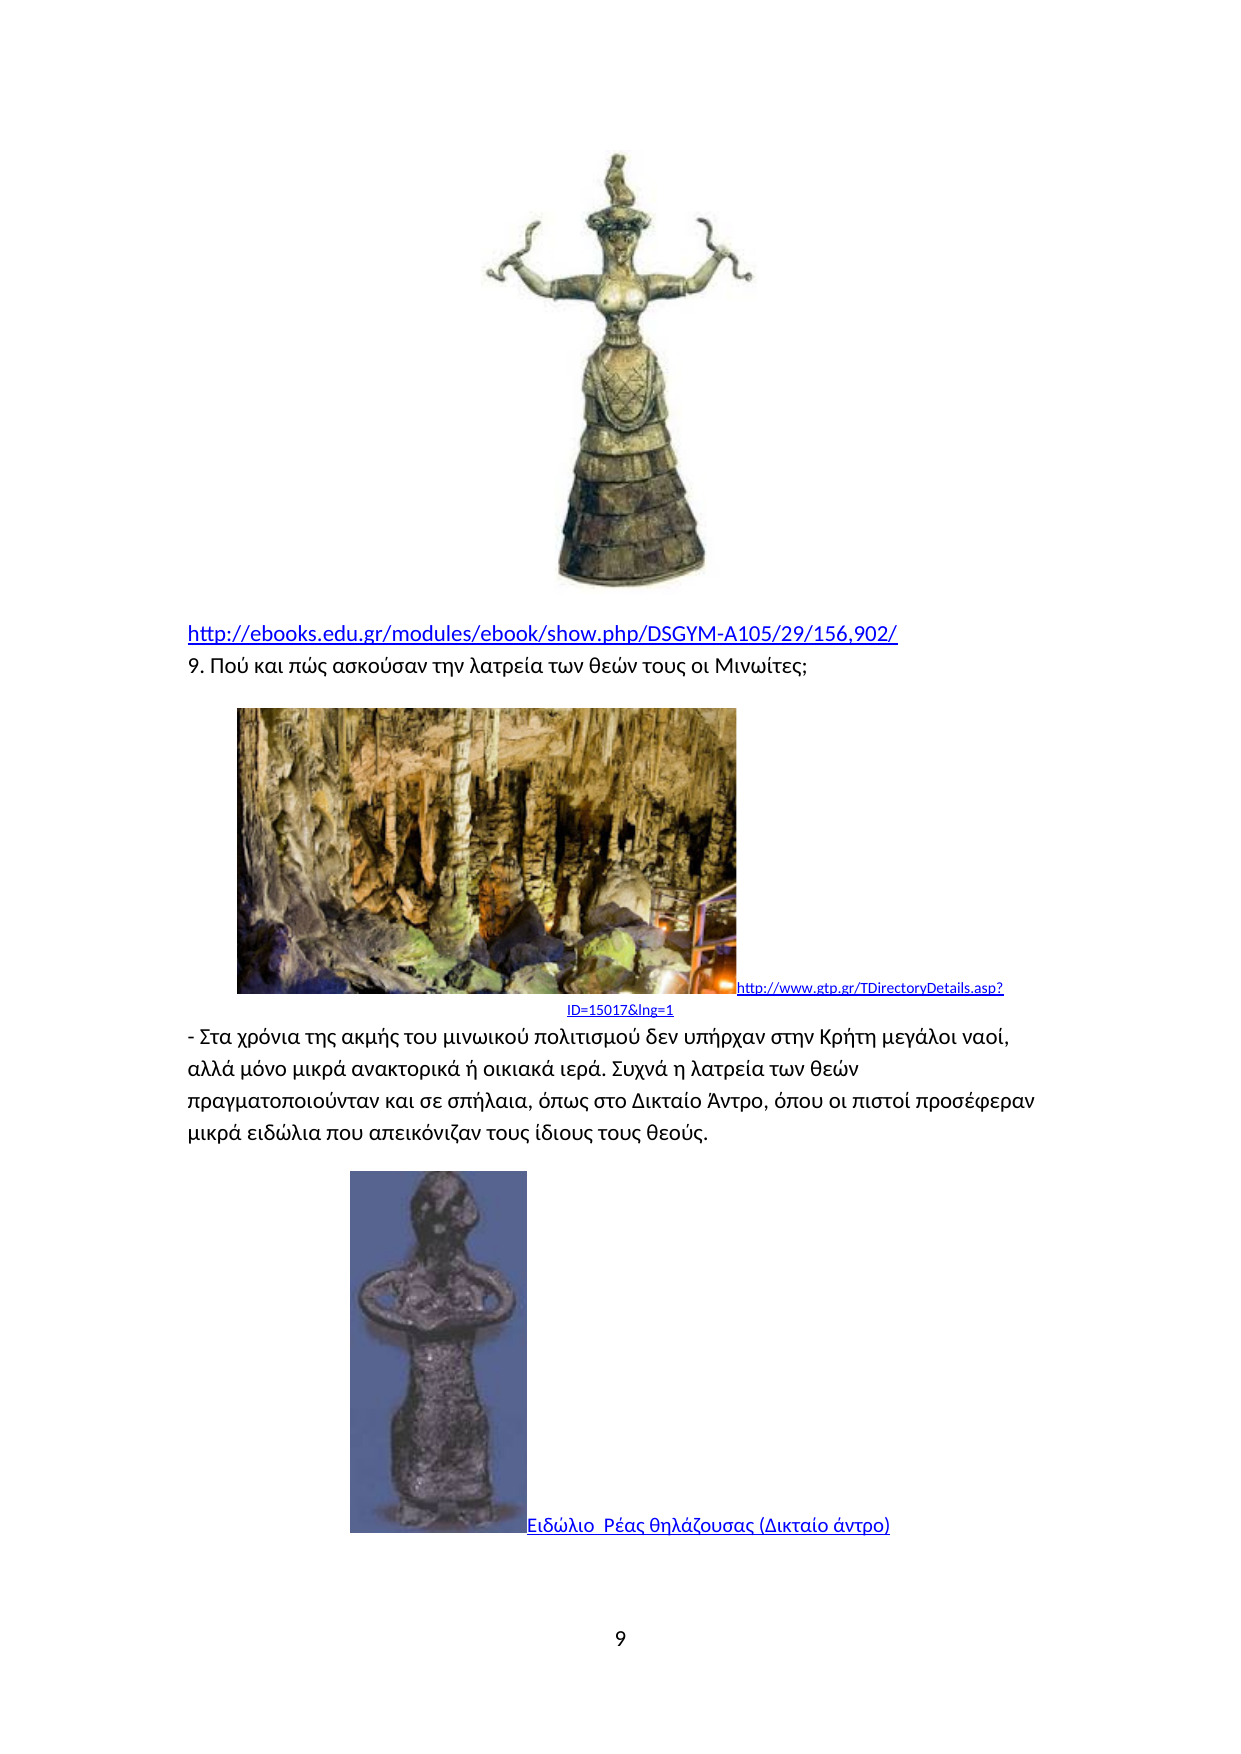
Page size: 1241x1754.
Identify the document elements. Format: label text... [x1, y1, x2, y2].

picture [350, 1171, 527, 1533]
text Ειδώλιο Ρέας θηλάζουσας (Δικταίο άντρο) [187, 1171, 1053, 1537]
picture [237, 708, 737, 994]
picture [480, 150, 760, 595]
text http://ebooks.edu.gr/modules/ebook/show.php/DSGYM-A105/29/156,902/ 9. Πού και πώς ασκούσαν την λατρεία των θεών τους οι Μινωίτες; [187, 619, 1053, 679]
text - Στα χρόνια της ακμής του μινωικού πολιτισμού δεν υπήρχαν στην Κρήτη μεγάλοι ναοί, αλλά μόνο μικρά ανακτορικά ή οικιακά ιερά. Συχνά η λατρεία των θεών πραγματοποιούνταν και σε σπήλαια, όπως στο Δικταίο Άντρο, όπου οι πιστοί προσέφεραν μικρά ειδώλια που απεικόνιζαν τους ίδιους τους θεούς. [187, 1022, 1053, 1146]
